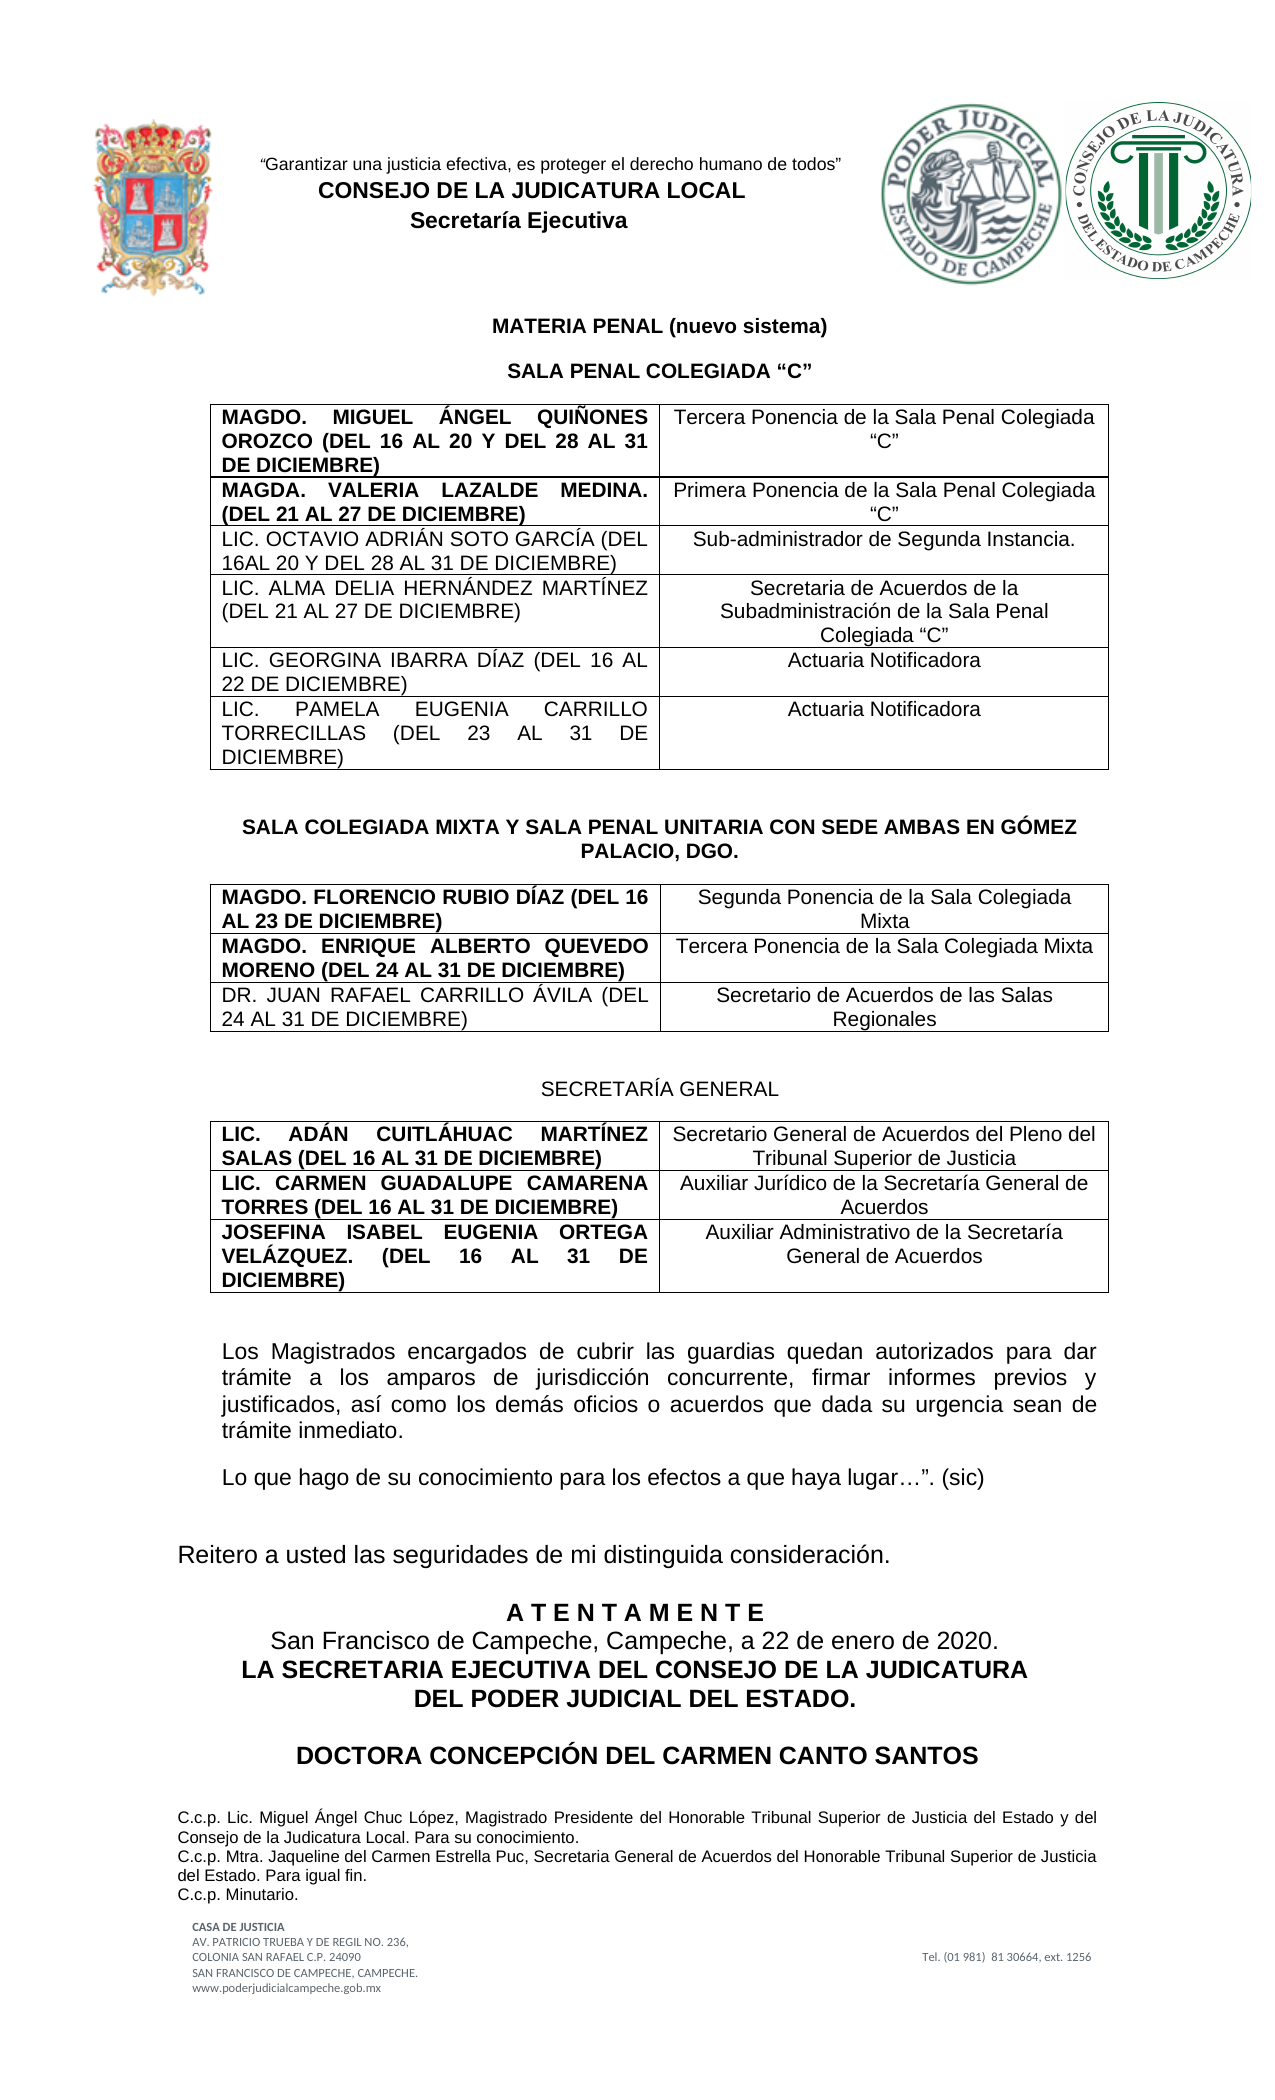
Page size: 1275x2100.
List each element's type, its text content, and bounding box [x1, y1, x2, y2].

table_cell LIC. PAMELA EUGENIA CARRILLO TORRECILLAS (DEL 23 AL 31 DE DICIEMBRE) [211, 697, 659, 769]
table_header LIC. ADÁN CUITLÁHUAC MARTÍNEZ SALAS (DEL 16 AL 31 DE DICIEMBRE) [211, 1122, 659, 1170]
table_cell DR. JUAN RAFAEL CARRILLO ÁVILA (DEL 24 AL 31 DE DICIEMBRE) [211, 983, 660, 1031]
text MATERIA PENAL (nuevo sistema) [222, 314, 1098, 338]
text A T E N T A M E N T E [177, 1597, 1093, 1626]
text LA SECRETARIA EJECUTIVA DEL CONSEJO DE LA JUDICATURA [177, 1655, 1093, 1684]
table_cell Actuaria Notificadora [660, 697, 1108, 769]
table_cell JOSEFINA ISABEL EUGENIA ORTEGA VELÁZQUEZ. (DEL 16 AL 31 DE DICIEMBRE) [211, 1220, 659, 1292]
table_cell Auxiliar Jurídico de la Secretaría General de Acuerdos [660, 1171, 1108, 1219]
text C.c.p. Minutario. [177, 1885, 1098, 1904]
table_cell Tercera Ponencia de la Sala Colegiada Mixta [661, 934, 1108, 982]
table_cell Actuaria Notificadora [660, 648, 1108, 696]
text SALA COLEGIADA MIXTA Y SALA PENAL UNITARIA CON SEDE AMBAS EN GÓMEZ PALACIO, DGO. [222, 815, 1098, 863]
text DOCTORA CONCEPCIÓN DEL CARMEN CANTO SANTOS [177, 1741, 1098, 1770]
table_header Secretario General de Acuerdos del Pleno del Tribunal Superior de Justicia [660, 1122, 1108, 1170]
table_cell LIC. ALMA DELIA HERNÁNDEZ MARTÍNEZ (DEL 21 AL 27 DE DICIEMBRE) [211, 575, 659, 647]
text C.c.p. Mtra. Jaqueline del Carmen Estrella Puc, Secretaria General de Acuerdos del Honorable Tribunal Superior de Justicia del Estado. Para igual fin. [177, 1847, 1098, 1885]
picture [880, 101, 1252, 287]
picture [88, 107, 222, 316]
text DEL PODER JUDICIAL DEL ESTADO. [177, 1684, 1093, 1712]
table_cell MAGDO. ENRIQUE ALBERTO QUEVEDO MORENO (DEL 24 AL 31 DE DICIEMBRE) [211, 934, 660, 982]
text San Francisco de Campeche, Campeche, a 22 de enero de 2020. [177, 1626, 1093, 1655]
table_cell MAGDA. VALERIA LAZALDE MEDINA. (DEL 21 AL 27 DE DICIEMBRE) [211, 478, 659, 525]
table_cell Secretario de Acuerdos de las Salas Regionales [661, 983, 1108, 1031]
text Los Magistrados encargados de cubrir las guardias quedan autorizados para dar trámite a los amparos de jurisdicción concurrente, firmar informes previos y justificados, así como los demás oficios o acuerdos que dada su urgencia sean de trámite inmediato. [222, 1338, 1098, 1443]
table_header Segunda Ponencia de la Sala Colegiada Mixta [661, 885, 1108, 933]
table_cell Primera Ponencia de la Sala Penal Colegiada “C” [660, 478, 1108, 525]
table_cell LIC. OCTAVIO ADRIÁN SOTO GARCÍA (DEL 16AL 20 Y DEL 28 AL 31 DE DICIEMBRE) [211, 526, 659, 574]
text SALA PENAL COLEGIADA “C” [222, 359, 1098, 383]
table_cell LIC. CARMEN GUADALUPE CAMARENA TORRES (DEL 16 AL 31 DE DICIEMBRE) [211, 1171, 659, 1219]
table_cell Secretaria de Acuerdos de la Subadministración de la Sala Penal Colegiada “C” [660, 575, 1108, 647]
text C.c.p. Lic. Miguel Ángel Chuc López, Magistrado Presidente del Honorable Tribunal Superior de Justicia del Estado y del Consejo de la Judicatura Local. Para su conocimiento. [177, 1808, 1098, 1847]
table_cell Sub-administrador de Segunda Instancia. [660, 526, 1108, 574]
text SECRETARÍA GENERAL [222, 1076, 1098, 1100]
text Lo que hago de su conocimiento para los efectos a que haya lugar…”. (sic) [222, 1464, 1098, 1490]
table_header MAGDO. MIGUEL ÁNGEL QUIÑONES OROZCO (DEL 16 AL 20 Y DEL 28 AL 31 DE DICIEMBRE) [211, 405, 659, 476]
text Reitero a usted las seguridades de mi distinguida consideración. [177, 1540, 1093, 1569]
table_cell Auxiliar Administrativo de la Secretaría General de Acuerdos [660, 1220, 1108, 1292]
table_header MAGDO. FLORENCIO RUBIO DÍAZ (DEL 16 AL 23 DE DICIEMBRE) [211, 885, 660, 933]
table_cell LIC. GEORGINA IBARRA DÍAZ (DEL 16 AL 22 DE DICIEMBRE) [211, 648, 659, 696]
table_header Tercera Ponencia de la Sala Penal Colegiada “C” [660, 405, 1108, 476]
